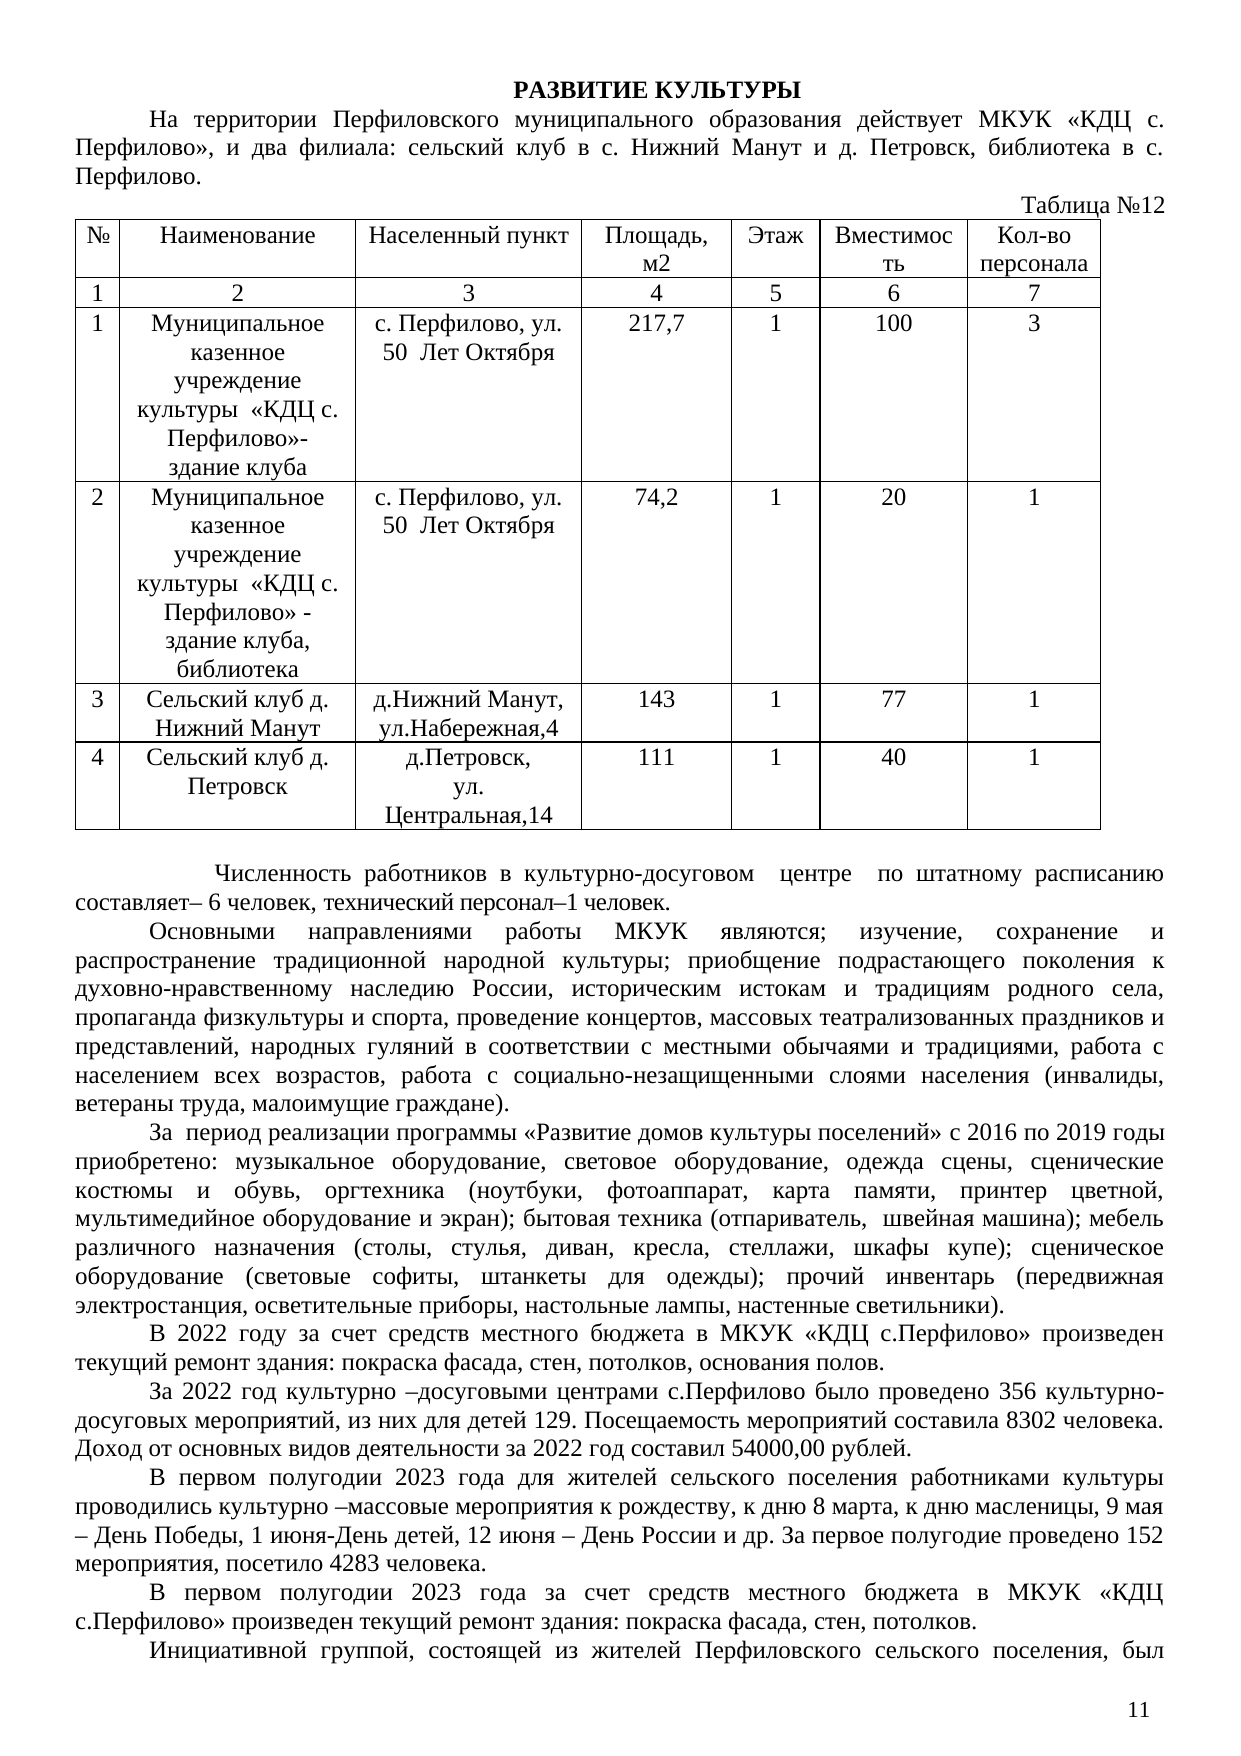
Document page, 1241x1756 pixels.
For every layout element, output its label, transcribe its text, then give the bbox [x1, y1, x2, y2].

table_cell 77 [821, 684, 967, 741]
table_cell 111 [582, 743, 731, 829]
table_cell 3 [76, 684, 119, 741]
table_cell 2 [120, 278, 355, 307]
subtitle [75, 1635, 1165, 1663]
table_cell 2 [76, 482, 119, 683]
table_header Этаж [732, 220, 819, 277]
table_cell 1 [76, 278, 119, 307]
table_cell д.Петровск, ул. Центральная,14 [356, 743, 581, 829]
table_cell 217,7 [582, 308, 731, 481]
table_cell д.Нижний Манут, ул.Набережная,4 [356, 684, 581, 741]
table_cell Сельский клуб д. Нижний Манут [120, 684, 355, 741]
table_cell 1 [732, 743, 819, 829]
table_cell 1 [968, 743, 1100, 829]
subtitle За 2022 год культурно –досуговыми центрами с.Перфилово было проведено 356 культурно-досуговых мероприятий, из них для детей 129. Посещаемость мероприятий составила 8302 человека. Доход от основных видов деятельности за 2022 год составил 54000,00 рублей. [75, 1376, 1165, 1462]
table_cell с. Перфилово, ул. 50 Лет Октября [356, 482, 581, 683]
table_cell Муниципальное казенное учреждение культуры «КДЦ с. Перфилово»- здание клуба [120, 308, 355, 481]
subtitle В первом полугодии 2023 года за счет средств местного бюджета в МКУК «КДЦ с.Перфилово» произведен текущий ремонт здания: покраска фасада, стен, потолков. [75, 1577, 1165, 1635]
table_cell с. Перфилово, ул. 50 Лет Октября [356, 308, 581, 481]
table_header Площадь, м2 [582, 220, 731, 277]
table_cell 74,2 [582, 482, 731, 683]
text Основными направлениями работы МКУК являются; изучение, сохранение и распространение традиционной народной культуры; приобщение подрастающего поколения к духовно-нравственному наследию России, историческим истокам и традициям родного села, пропаганда физкультуры и спорта, проведение концертов, массовых театрализованных праздников и представлений, народных гуляний в соответствии с местными обычаями и традициями, работа с населением всех возрастов, работа с социально-незащищенными слоями населения (инвалиды, ветераны труда, малоимущие граждане). [75, 916, 1165, 1117]
text За период реализации программы «Развитие домов культуры поселений» с 2016 по 2019 годы приобретено: музыкальное оборудование, световое оборудование, одежда сцены, сценические костюмы и обувь, оргтехника (ноутбуки, фотоаппарат, карта памяти, принтер цветной, мультимедийное оборудование и экран); бытовая техника (отпариватель, швейная машина); мебель различного назначения (столы, стулья, диван, кресла, стеллажи, шкафы купе); сценическое оборудование (световые софиты, штанкеты для одежды); прочий инвентарь (передвижная электростанция, осветительные приборы, настольные лампы, настенные светильники). [75, 1117, 1165, 1318]
table_header Вместимость [821, 220, 967, 277]
table_cell 1 [732, 482, 819, 683]
table_header Наименование [120, 220, 355, 277]
table_cell 1 [968, 684, 1100, 741]
subtitle В первом полугодии 2023 года для жителей сельского поселения работниками культуры проводились культурно –массовые мероприятия к рождеству, к дню 8 марта, к дню масленицы, 9 мая – День Победы, 1 июня-День детей, 12 июня – День России и др. За первое полугодие проведено 152 мероприятия, посетило 4283 человека. [75, 1462, 1165, 1577]
table_cell 7 [968, 278, 1100, 307]
table_cell 1 [732, 308, 819, 481]
table_cell 3 [968, 308, 1100, 481]
text На территории Перфиловского муниципального образования действует МКУК «КДЦ с. Перфилово», и два филиала: сельский клуб в с. Нижний Манут и д. Петровск, библиотека в с. Перфилово. [75, 104, 1165, 190]
table_header № [76, 220, 119, 277]
table_cell 1 [732, 684, 819, 741]
table_cell 40 [821, 743, 967, 829]
table_cell 6 [821, 278, 967, 307]
table_cell Сельский клуб д. Петровск [120, 743, 355, 829]
table_cell 1 [76, 308, 119, 481]
table_cell 3 [356, 278, 581, 307]
table_cell 4 [76, 743, 119, 829]
table_cell 5 [732, 278, 819, 307]
table_cell Муниципальное казенное учреждение культуры «КДЦ с. Перфилово» - здание клуба, библиотека [120, 482, 355, 683]
table_header Населенный пункт [356, 220, 581, 277]
table_cell 1 [968, 482, 1100, 683]
table_header Кол-во персонала [968, 220, 1100, 277]
text В 2022 году за счет средств местного бюджета в МКУК «КДЦ с.Перфилово» произведен текущий ремонт здания: покраска фасада, стен, потолков, основания полов. [75, 1318, 1165, 1376]
table_cell 143 [582, 684, 731, 741]
table_cell 100 [821, 308, 967, 481]
text Численность работников в культурно-досуговом центре по штатному расписанию составляет– 6 человек, технический персонал–1 человек. [75, 858, 1165, 916]
text Таблица №12 [75, 190, 1165, 219]
text РАЗВИТИЕ КУЛЬТУРЫ [75, 75, 1165, 104]
table_cell 20 [821, 482, 967, 683]
table_cell 4 [582, 278, 731, 307]
